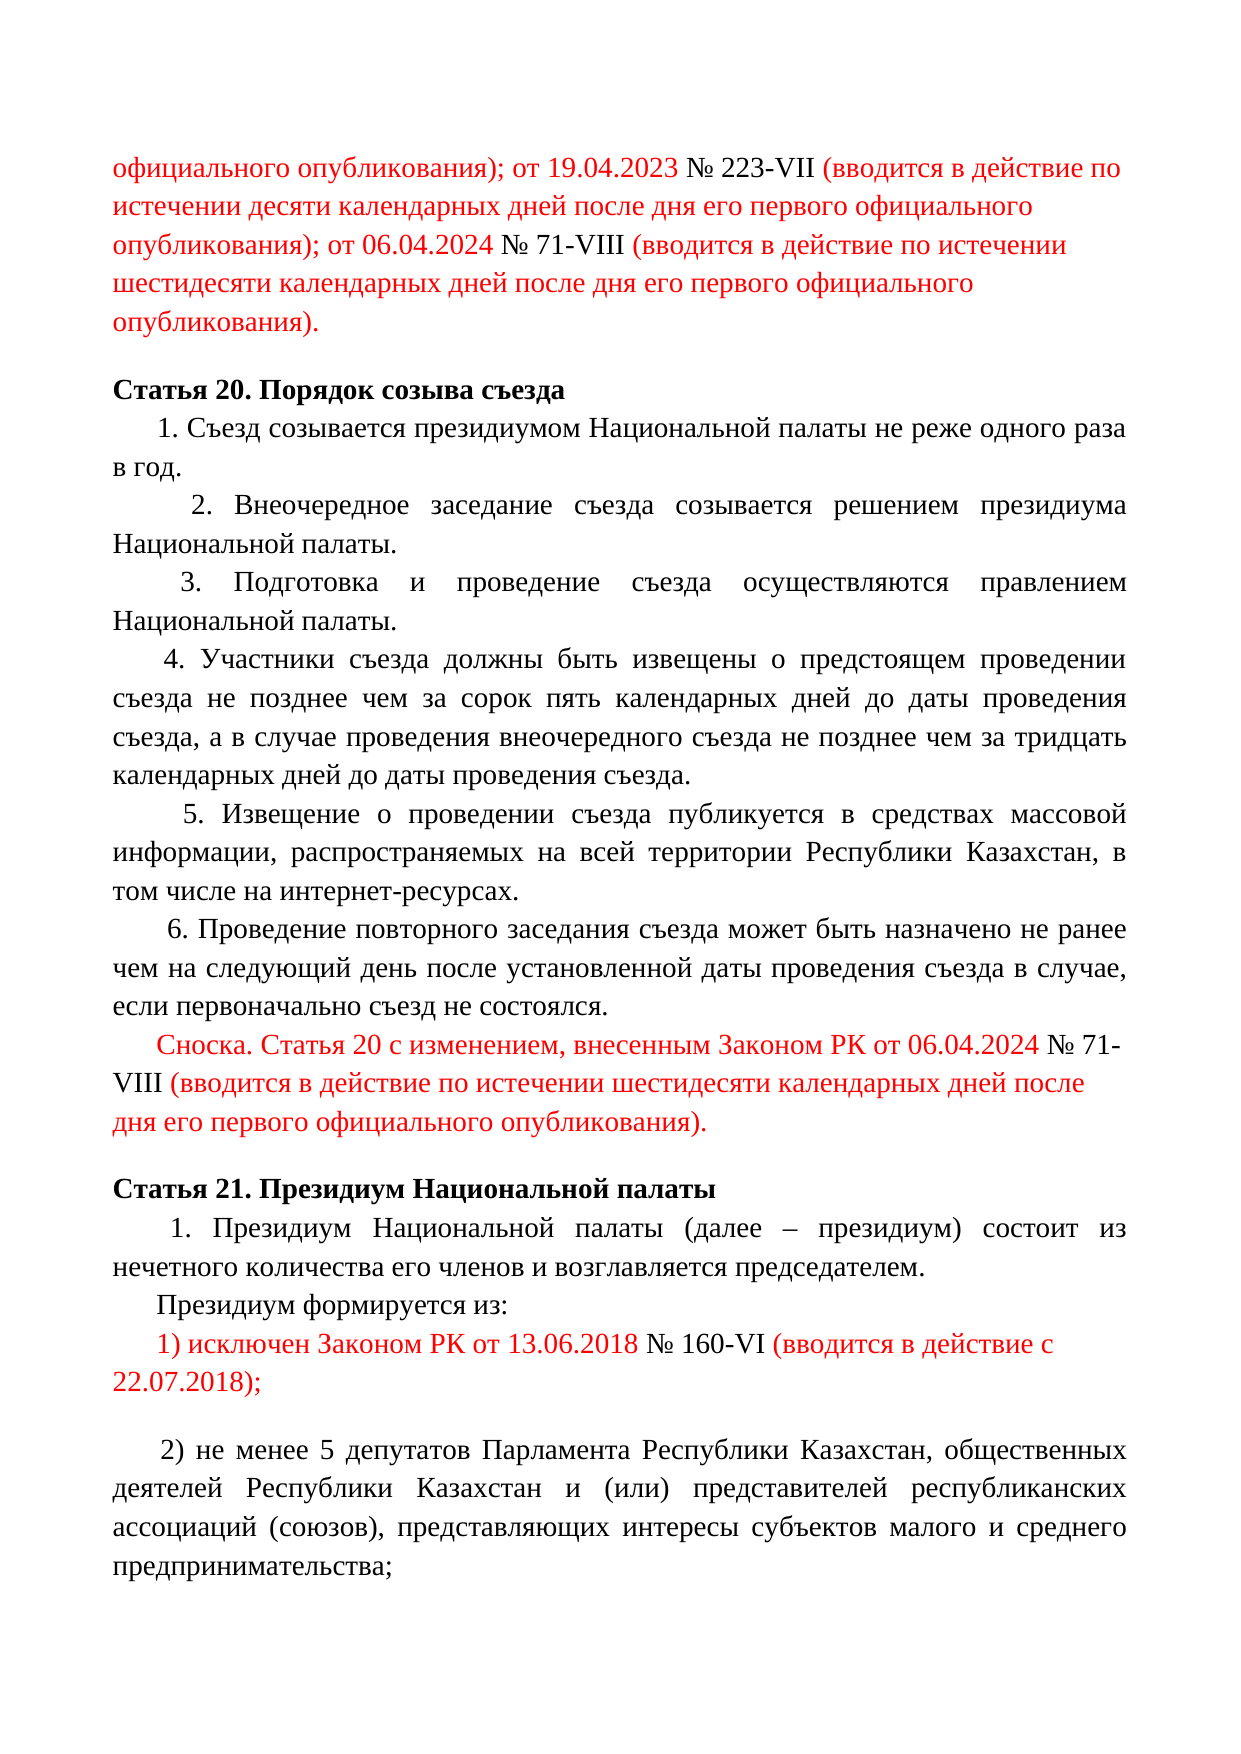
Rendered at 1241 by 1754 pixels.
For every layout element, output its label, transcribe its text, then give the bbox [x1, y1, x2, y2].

text Президиум формируется из: [112, 1287, 1128, 1321]
text 3. Подготовка и проведение съезда осуществляются правлением Национальной палаты. [112, 564, 1128, 637]
text 1. Съезд созывается президиумом Национальной палаты не реже одного раза в год. [112, 410, 1128, 482]
text Сноска. Статья 20 с изменением, внесенным Законом РК от 06.04.2024 № 71-VIII (вводится в действие по истечении шестидесяти календарных дней после дня его первого официального опубликования). [112, 1027, 1128, 1168]
text 2) не менее 5 депутатов Парламента Республики Казахстан, общественных деятелей Республики Казахстан и (или) представителей республиканских ассоциаций (союзов), представляющих интересы субъектов малого и среднего предпринимательства; [112, 1432, 1128, 1581]
text 2. Внеочередное заседание съезда созывается решением президиума Национальной палаты. [112, 487, 1128, 559]
text 4. Участники съезда должны быть извещены о предстоящем проведении съезда не позднее чем за сорок пять календарных дней до даты проведения съезда, а в случае проведения внеочередного съезда не позднее чем за тридцать календарных дней до даты проведения съезда. [112, 642, 1128, 791]
text 1. Президиум Национальной палаты (далее – президиум) состоит из нечетного количества его членов и возглавляется председателем. [112, 1210, 1128, 1282]
text 5. Извещение о проведении съезда публикуется в средствах массовой информации, распространяемых на всей территории Республики Казахстан, в том числе на интернет-ресурсах. [112, 796, 1128, 906]
text 1) исключен Законом РК от 13.06.2018 № 160-VІ (вводится в действие с 22.07.2018); [112, 1326, 1128, 1428]
text Статья 20. Порядок созыва съезда [112, 372, 1128, 405]
text Статья 21. Президиум Национальной палаты [112, 1172, 1128, 1205]
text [112, 150, 1128, 368]
text 6. Проведение повторного заседания съезда может быть назначено не ранее чем на следующий день после установленной даты проведения съезда в случае, если первоначально съезд не состоялся. [112, 911, 1128, 1022]
